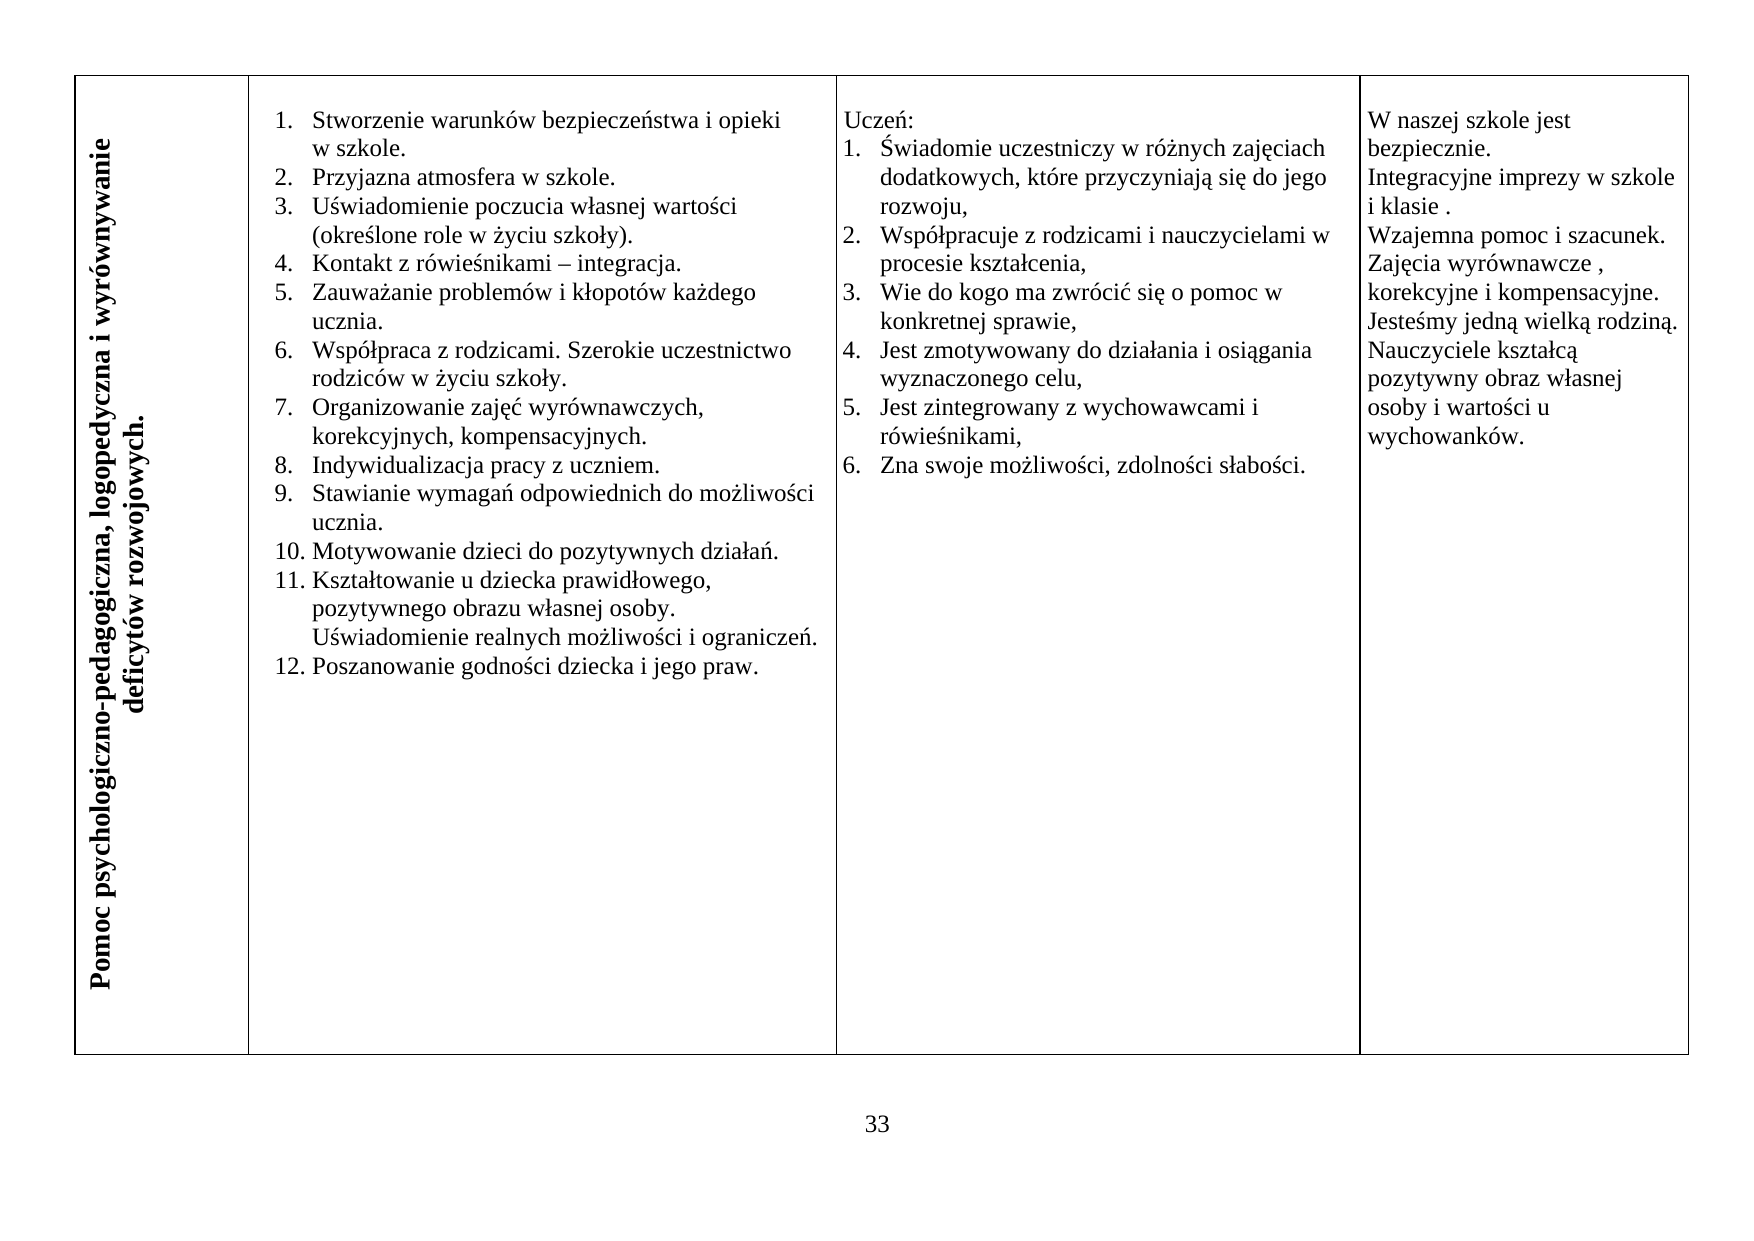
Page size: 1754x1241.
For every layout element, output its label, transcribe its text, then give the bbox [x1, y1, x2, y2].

table_cell Pomoc psychologiczno-pedagogiczna, logopedyczna i wyrównywanie deficytów rozwojowych. [76, 76, 248, 1053]
table_cell Uczeń: Świadomie uczestniczy w różnych zajęciach dodatkowych, które przyczyniają się do jego rozwoju, Współpracuje z rodzicami i nauczycielami w procesie kształcenia, Wie do kogo ma zwrócić się o pomoc w konkretnej sprawie, Jest zmotywowany do działania i osiągania wyznaczonego celu, Jest zintegrowany z wychowawcami i rówieśnikami, Zna swoje możliwości, zdolności słabości. [837, 76, 1359, 1053]
table_cell W naszej szkole jest bezpiecznie. Integracyjne imprezy w szkole i klasie . Wzajemna pomoc i szacunek. Zajęcia wyrównawcze , korekcyjne i kompensacyjne. Jesteśmy jedną wielką rodziną. Nauczyciele kształcą pozytywny obraz własnej osoby i wartości u wychowanków. [1361, 76, 1688, 1053]
table_cell Stworzenie warunków bezpieczeństwa i opieki w szkole. Przyjazna atmosfera w szkole. Uświadomienie poczucia własnej wartości (określone role w życiu szkoły). Kontakt z rówieśnikami – integracja. Zauważanie problemów i kłopotów każdego ucznia. Współpraca z rodzicami. Szerokie uczestnictwo rodziców w życiu szkoły. Organizowanie zajęć wyrównawczych, korekcyjnych, kompensacyjnych. Indywidualizacja pracy z uczniem. Stawianie wymagań odpowiednich do możliwości ucznia. Motywowanie dzieci do pozytywnych działań. Kształtowanie u dziecka prawidłowego, pozytywnego obrazu własnej osoby. Uświadomienie realnych możliwości i ograniczeń. Poszanowanie godności dziecka i jego praw. [249, 76, 836, 1053]
